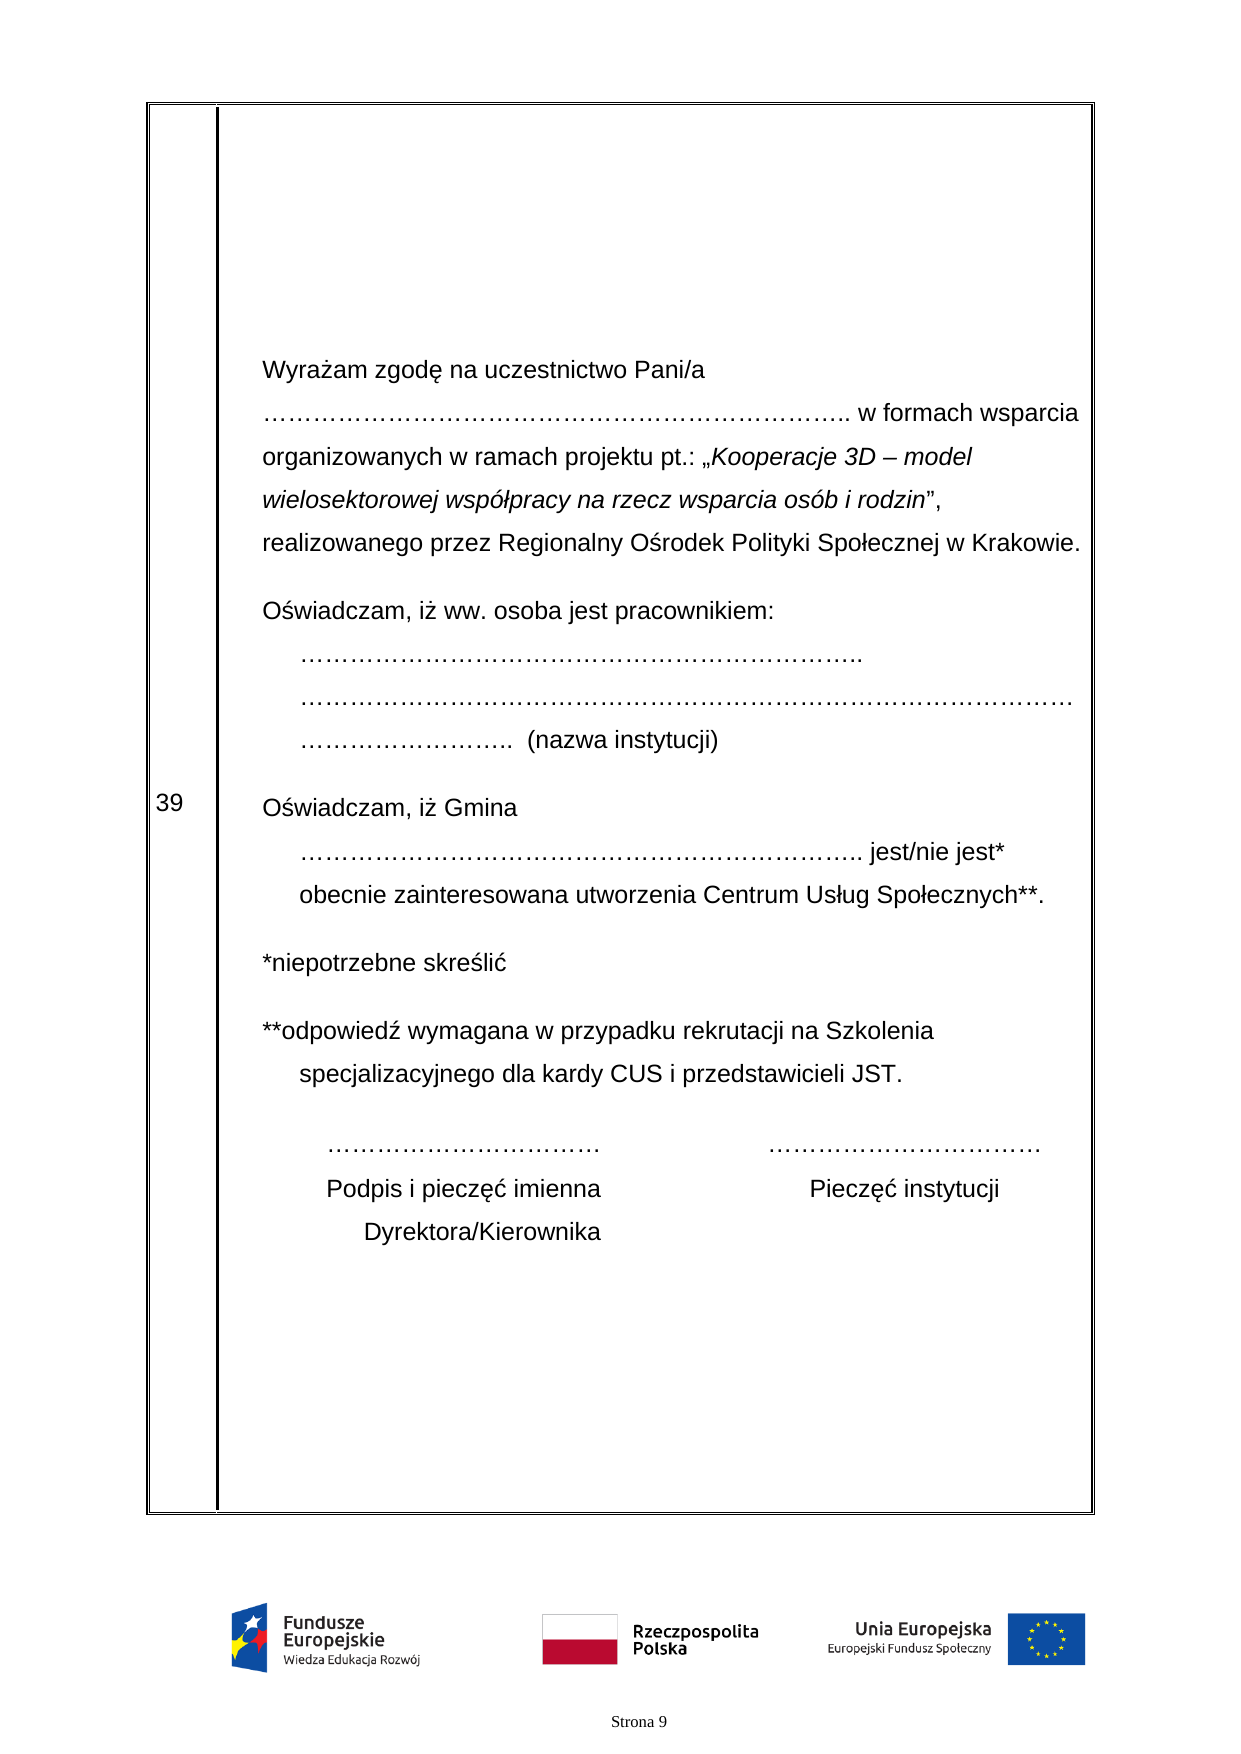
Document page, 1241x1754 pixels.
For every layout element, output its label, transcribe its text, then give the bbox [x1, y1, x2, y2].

picture [184, 1566, 1130, 1712]
table_cell Wyrażam zgodę na uczestnictwo Pani/a …………………………………………………………….. w formach wsparcia organizowanych w ramach projektu pt.: „Kooperacje 3D – model wielosektorowej współpracy na rzecz wsparcia osób i rodzin”, realizowanego przez Regionalny Ośrodek Polityki Społecznej w Krakowie. Oświadczam, iż ww. osoba jest pracownikiem:…………………………………………………………..……………………………………………………………………………………………………….. (nazwa instytucji) Oświadczam, iż Gmina ………………………………………………………….. jest/nie jest* obecnie zainteresowana utworzenia Centrum Usług Społecznych**. *niepotrzebne skreślić **odpowiedź wymagana w przypadku rekrutacji na Szkolenia specjalizacyjnego dla kardy CUS i przedstawicieli JST. [217, 105, 1091, 1512]
table_cell 39 [148, 103, 217, 1512]
